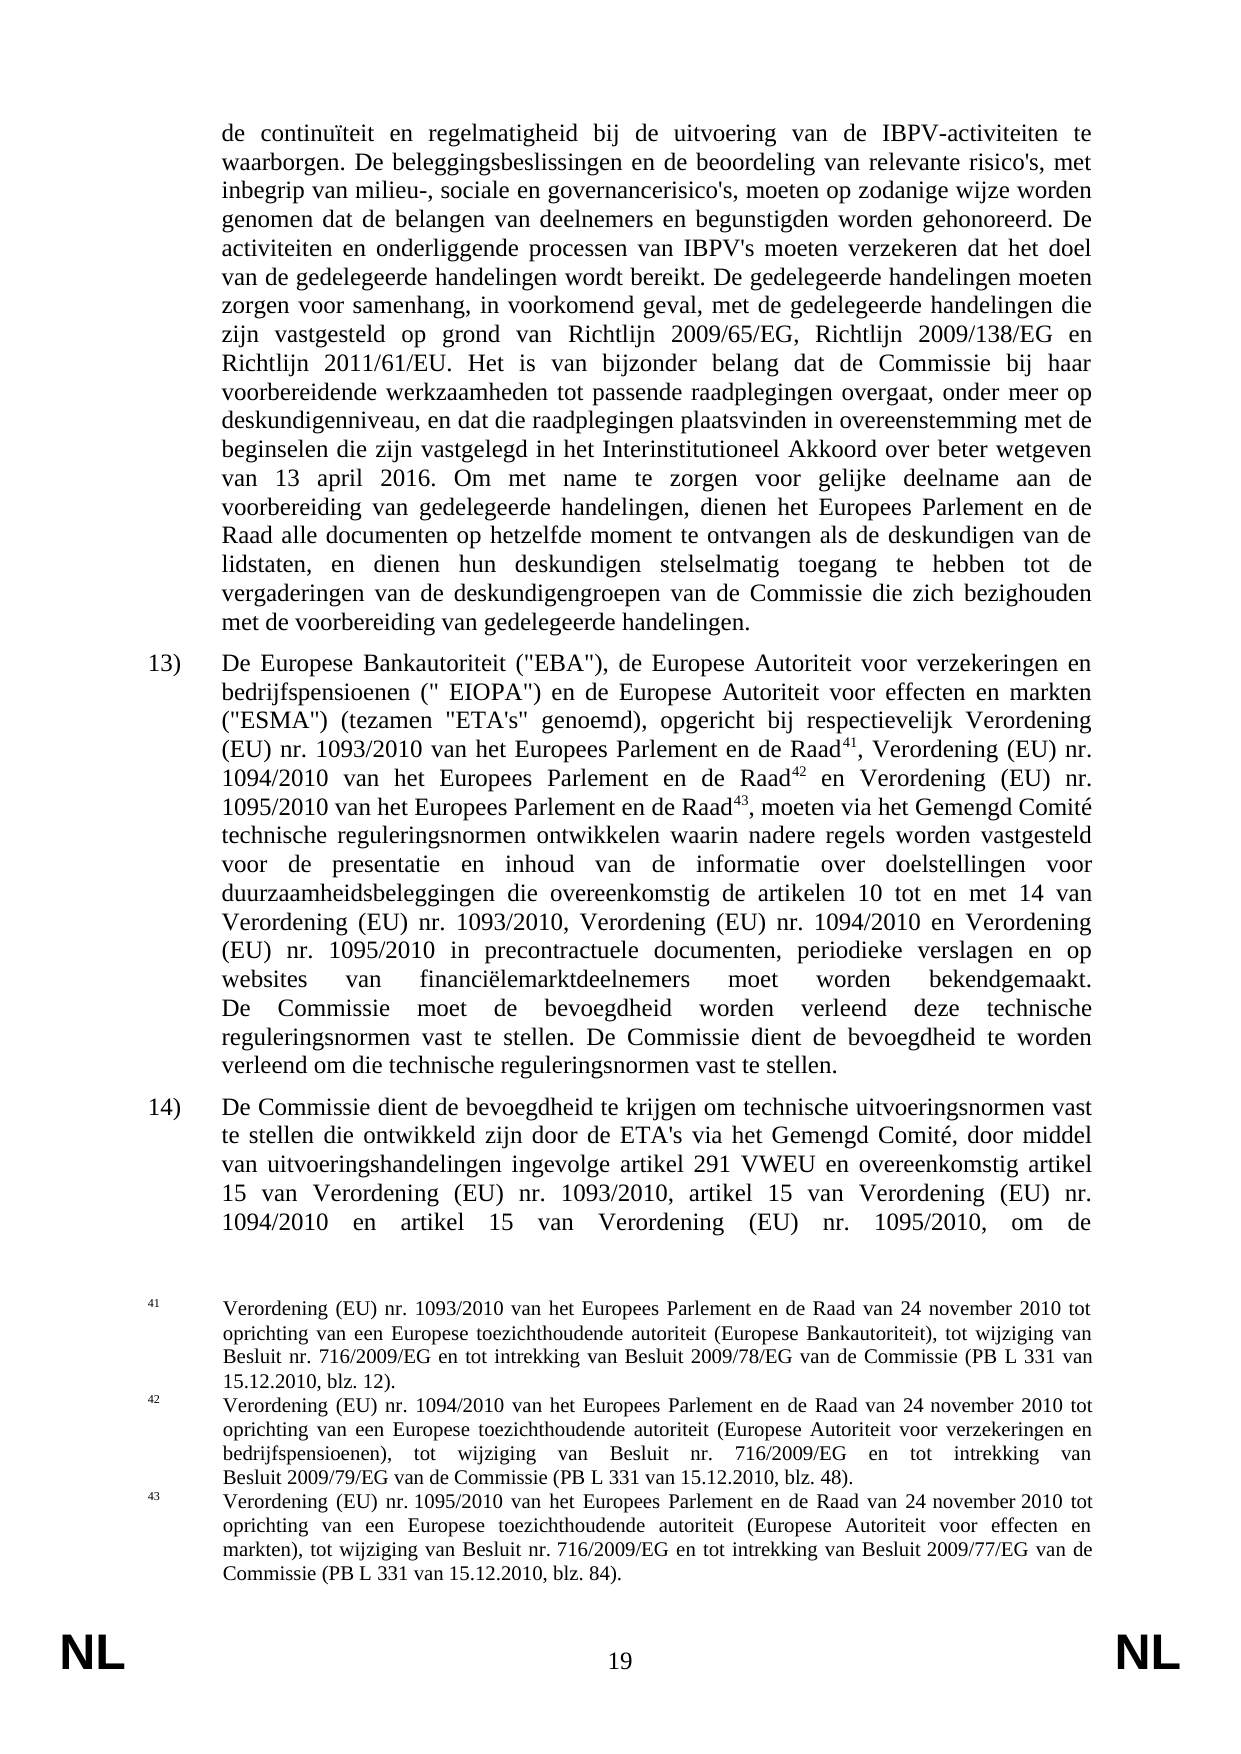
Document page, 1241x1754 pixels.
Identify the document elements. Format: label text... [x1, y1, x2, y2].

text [148, 118, 1093, 636]
text 13) De Europese Bankautoriteit ("EBA"), de Europese Autoriteit voor verzekeringen en bedrijfspensioenen (" EIOPA") en de Europese Autoriteit voor effecten en markten ("ESMA") (tezamen "ETA's" genoemd), opgericht bij respectievelijk Verordening (EU) nr. 1093/2010 van het Europees Parlement en de Raad, Verordening (EU) nr. 1094/2010 van het Europees Parlement en de Raad en Verordening (EU) nr. 1095/2010 van het Europees Parlement en de Raad, moeten via het Gemengd Comité technische reguleringsnormen ontwikkelen waarin nadere regels worden vastgesteld voor de presentatie en inhoud van de informatie over doelstellingen voor duurzaamheidsbeleggingen die overeenkomstig de artikelen 10 tot en met 14 van Verordening (EU) nr. 1093/2010, Verordening (EU) nr. 1094/2010 en Verordening (EU) nr. 1095/2010 in precontractuele documenten, periodieke verslagen en op websites van financiëlemarktdeelnemers moet worden bekendgemaakt. De Commissie moet de bevoegdheid worden verleend deze technische reguleringsnormen vast te stellen. De Commissie dient de bevoegdheid te worden verleend om die technische reguleringsnormen vast te stellen. [148, 648, 1093, 1079]
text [148, 1092, 1093, 1236]
